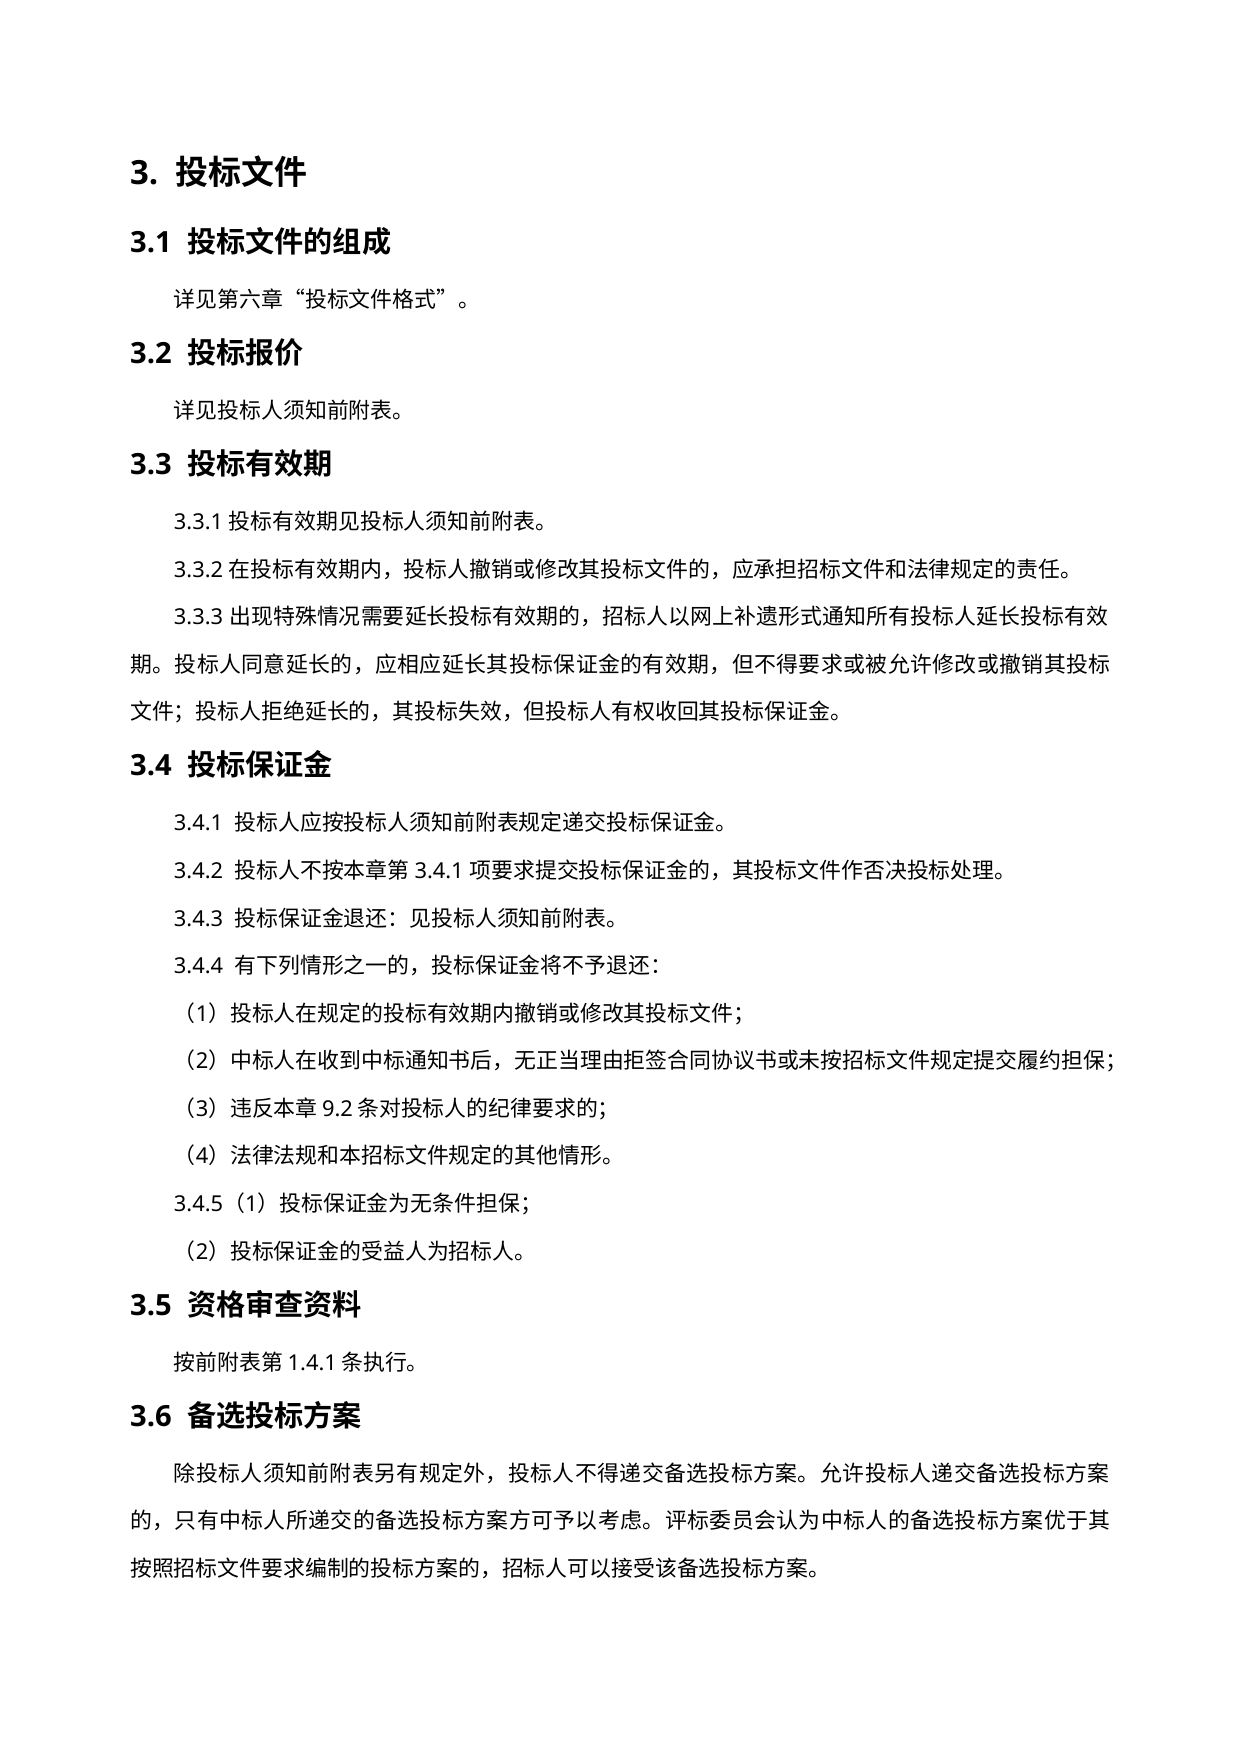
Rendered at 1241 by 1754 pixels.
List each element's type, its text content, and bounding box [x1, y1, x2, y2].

text 3.3.1 投标有效期见投标人须知前附表。 [130, 504, 1110, 536]
text 3.4.3 投标保证金退还：见投标人须知前附表。 [130, 901, 1110, 932]
text （2）中标人在收到中标通知书后，无正当理由拒签合同协议书或未按招标文件规定提交履约担保； [130, 1043, 1110, 1075]
text 3.4.2 投标人不按本章第 3.4.1 项要求提交投标保证金的，其投标文件作否决投标处理。 [130, 853, 1110, 885]
text 3.3.2 在投标有效期内，投标人撤销或修改其投标文件的，应承担招标文件和法律规定的责任。 [130, 552, 1110, 583]
subtitle 3.6 备选投标方案 [130, 1392, 1110, 1435]
subtitle 3.3 投标有效期 [130, 440, 1110, 483]
subtitle 3.1 投标文件的组成 [130, 218, 1110, 261]
text 3.4.1 投标人应按投标人须知前附表规定递交投标保证金。 [130, 805, 1110, 837]
text （3）违反本章9.2条对投标人的纪律要求的； [130, 1091, 1110, 1123]
text 除投标人须知前附表另有规定外，投标人不得递交备选投标方案。允许投标人递交备选投标方案的，只有中标人所递交的备选投标方案方可予以考虑。评标委员会认为中标人的备选投标方案优于其按照招标文件要求编制的投标方案的，招标人可以接受该备选投标方案。 [130, 1456, 1110, 1583]
text （1）投标人在规定的投标有效期内撤销或修改其投标文件； [130, 996, 1110, 1027]
text 详见第六章“投标文件格式”。 [130, 282, 1110, 313]
text （2）投标保证金的受益人为招标人。 [130, 1234, 1110, 1266]
subtitle 3.2 投标报价 [130, 329, 1110, 372]
text 3.4.5（1）投标保证金为无条件担保； [130, 1186, 1110, 1218]
subtitle 3. 投标文件 [130, 146, 1110, 194]
text 3.3.3 出现特殊情况需要延长投标有效期的，招标人以网上补遗形式通知所有投标人延长投标有效期。投标人同意延长的，应相应延长其投标保证金的有效期，但不得要求或被允许修改或撤销其投标文件；投标人拒绝延长的，其投标失效，但投标人有权收回其投标保证金。 [130, 599, 1110, 726]
subtitle 3.5 资格审查资料 [130, 1281, 1110, 1324]
text （4）法律法规和本招标文件规定的其他情形。 [130, 1138, 1110, 1170]
subtitle 3.4 投标保证金 [130, 742, 1110, 784]
text 详见投标人须知前附表。 [130, 393, 1110, 424]
text 3.4.4 有下列情形之一的，投标保证金将不予退还： [130, 948, 1110, 980]
text 按前附表第1.4.1条执行。 [130, 1345, 1110, 1377]
